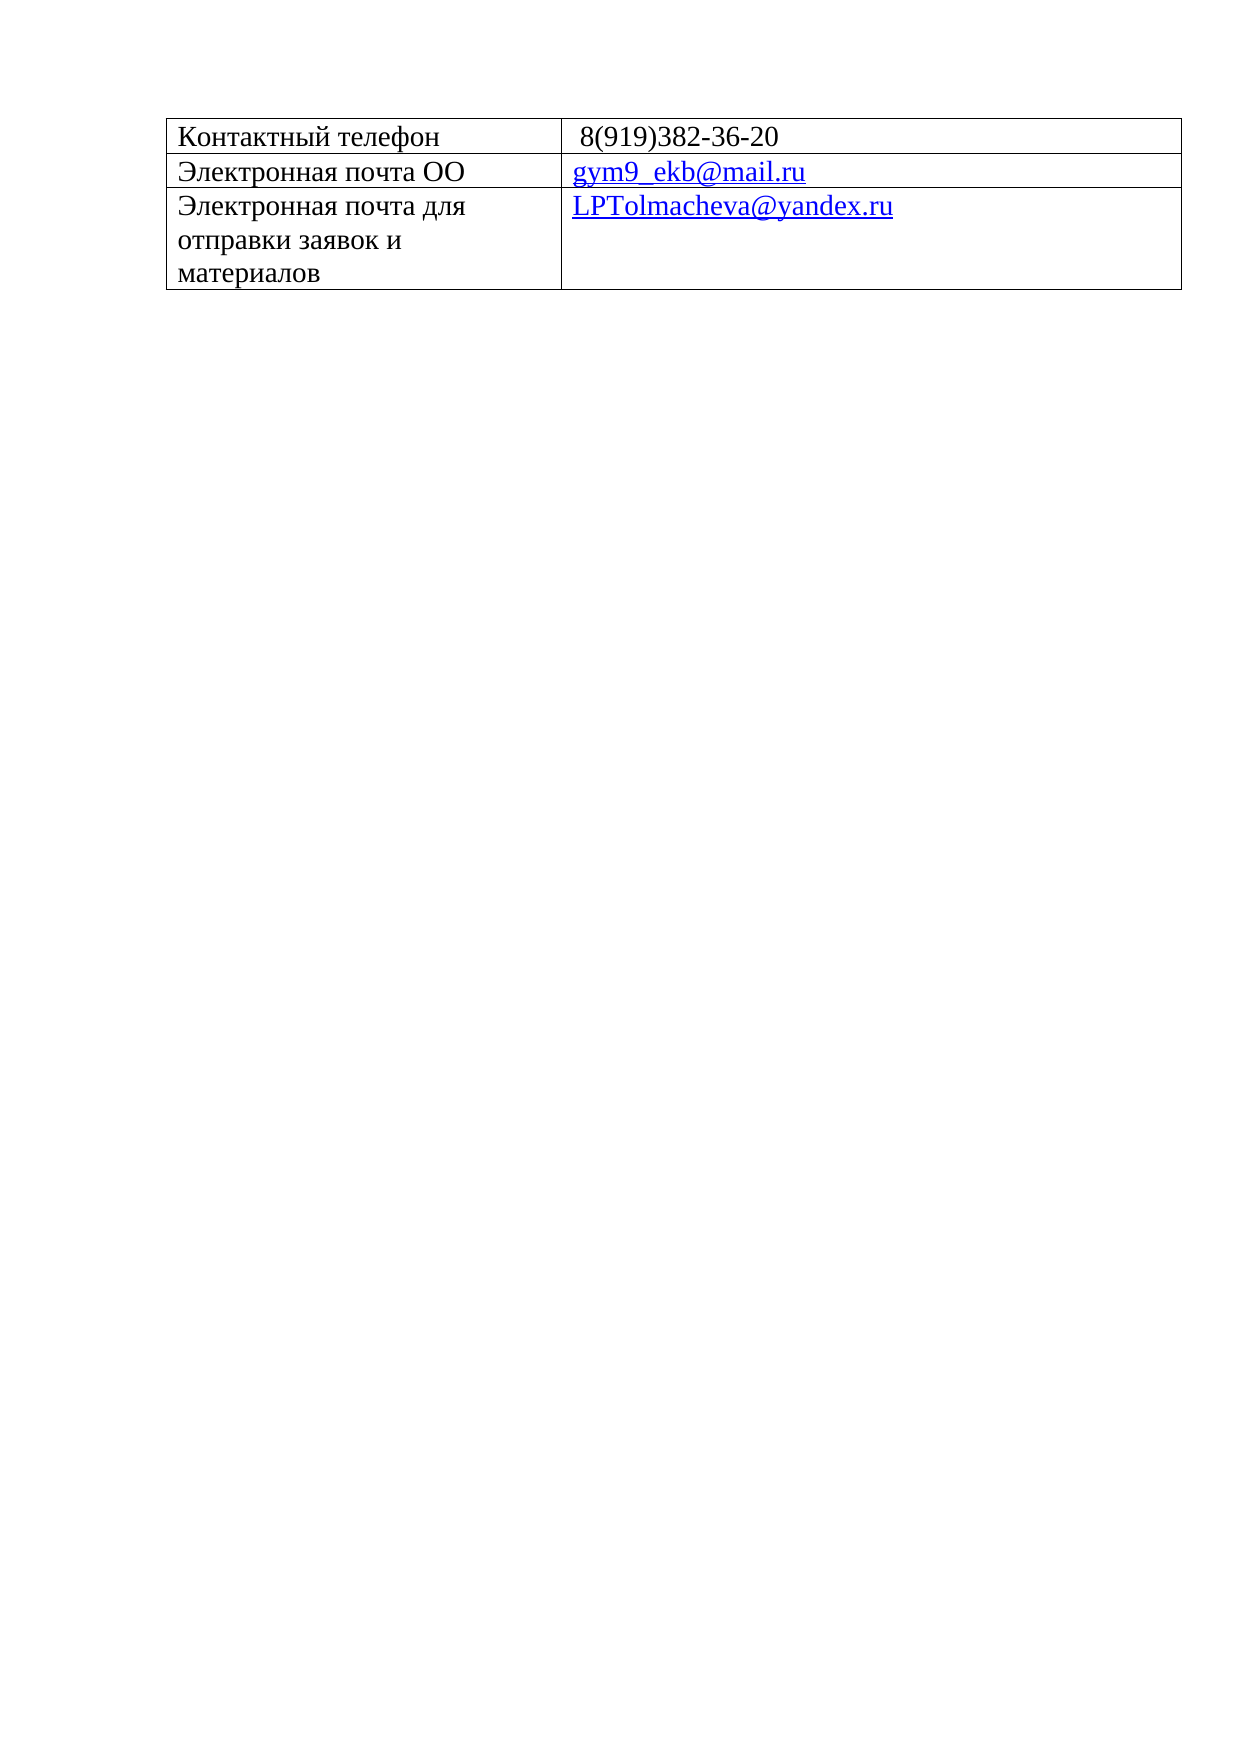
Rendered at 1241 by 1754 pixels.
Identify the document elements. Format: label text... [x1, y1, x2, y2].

table_cell Электронная почта ОО [167, 154, 561, 187]
table_cell LPTolmacheva@yandex.ru [562, 188, 1181, 289]
table_cell Электронная почта для отправки заявок и материалов [167, 188, 561, 289]
table_cell Контактный телефон [167, 119, 561, 153]
table_cell gym9_ekb@mail.ru [562, 154, 1181, 187]
table_cell 8(919)382-36-20 [562, 119, 1181, 153]
